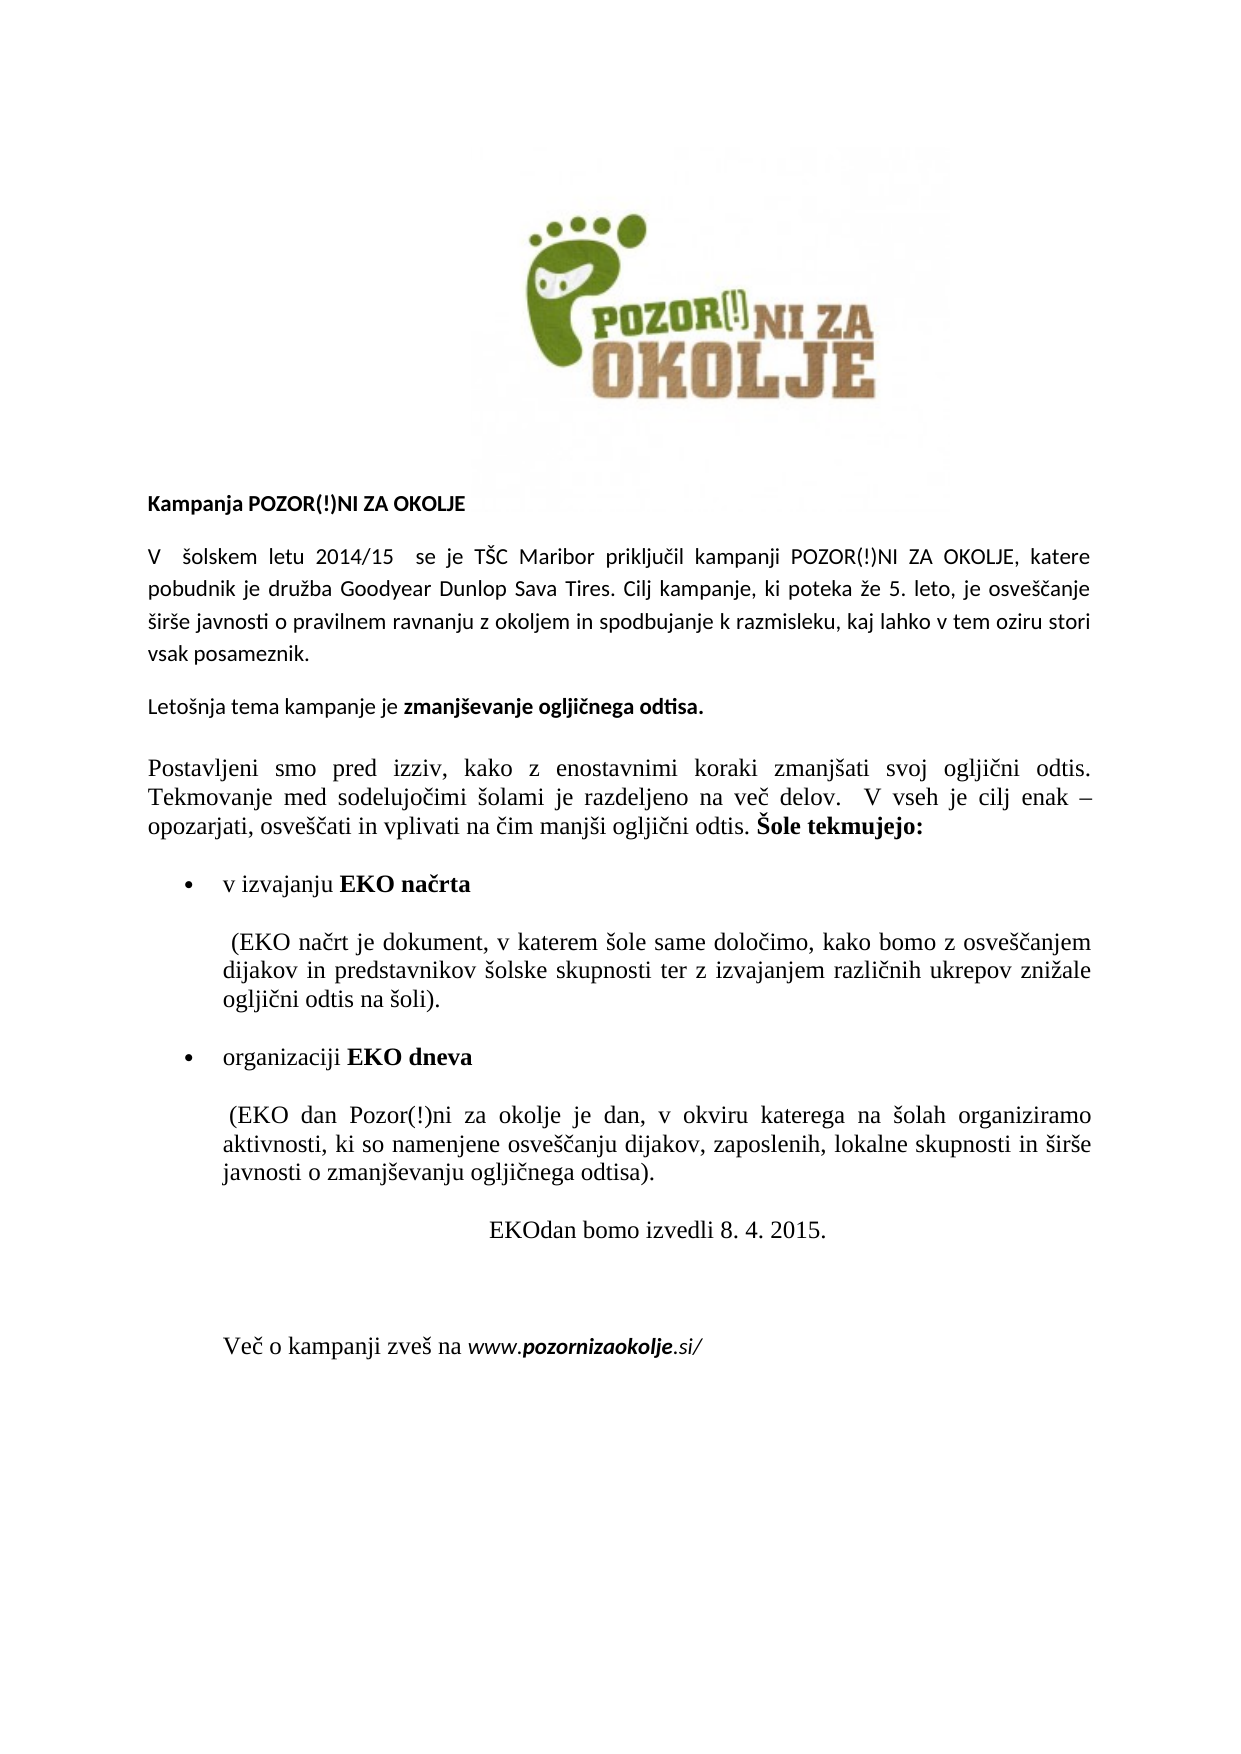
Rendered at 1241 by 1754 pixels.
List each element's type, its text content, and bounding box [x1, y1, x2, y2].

text (EKO načrt je dokument, v katerem šole same določimo, kako bomo z osveščanjem dijakov in predstavnikov šolske skupnosti ter z izvajanjem različnih ukrepov znižale ogljični odtis na šoli). [223, 927, 1093, 1013]
picture [470, 147, 951, 512]
text (EKO dan Pozor(!)ni za okolje je dan, v okviru katerega na šolah organiziramo aktivnosti, ki so namenjene osveščanju dijakov, zaposlenih, lokalne skupnosti in širše javnosti o zmanjševanju ogljičnega odtisa). [223, 1100, 1093, 1186]
list organizaciji EKO dneva [185, 1042, 1093, 1071]
text EKOdan bomo izvedli 8. 4. 2015. [223, 1215, 1093, 1244]
text V šolskem letu 2014/15 se je TŠC Maribor priključil kampanji POZOR(!)NI ZA OKOLJE, katere pobudnik je družba Goodyear Dunlop Sava Tires. Cilj kampanje, ki poteka že 5. leto, je osveščanje širše javnosti o pravilnem ravnanju z okoljem in spodbujanje k razmisleku, kaj lahko v tem oziru stori vsak posameznik. [148, 542, 1093, 667]
text Letošnja tema kampanje je zmanjševanje ogljičnega odtisa. [148, 692, 1093, 720]
list v izvajanju EKO načrta [185, 869, 1093, 897]
text Postavljeni smo pred izziv, kako z enostavnimi koraki zmanjšati svoj ogljični odtis. Tekmovanje med sodelujočimi šolami je razdeljeno na več delov. V vseh je cilj enak – opozarjati, osveščati in vplivati na čim manjši ogljični odtis. Šole tekmujejo: [148, 753, 1093, 839]
text Več o kampanji zveš na www.pozornizaokolje.si/ [223, 1331, 1093, 1360]
